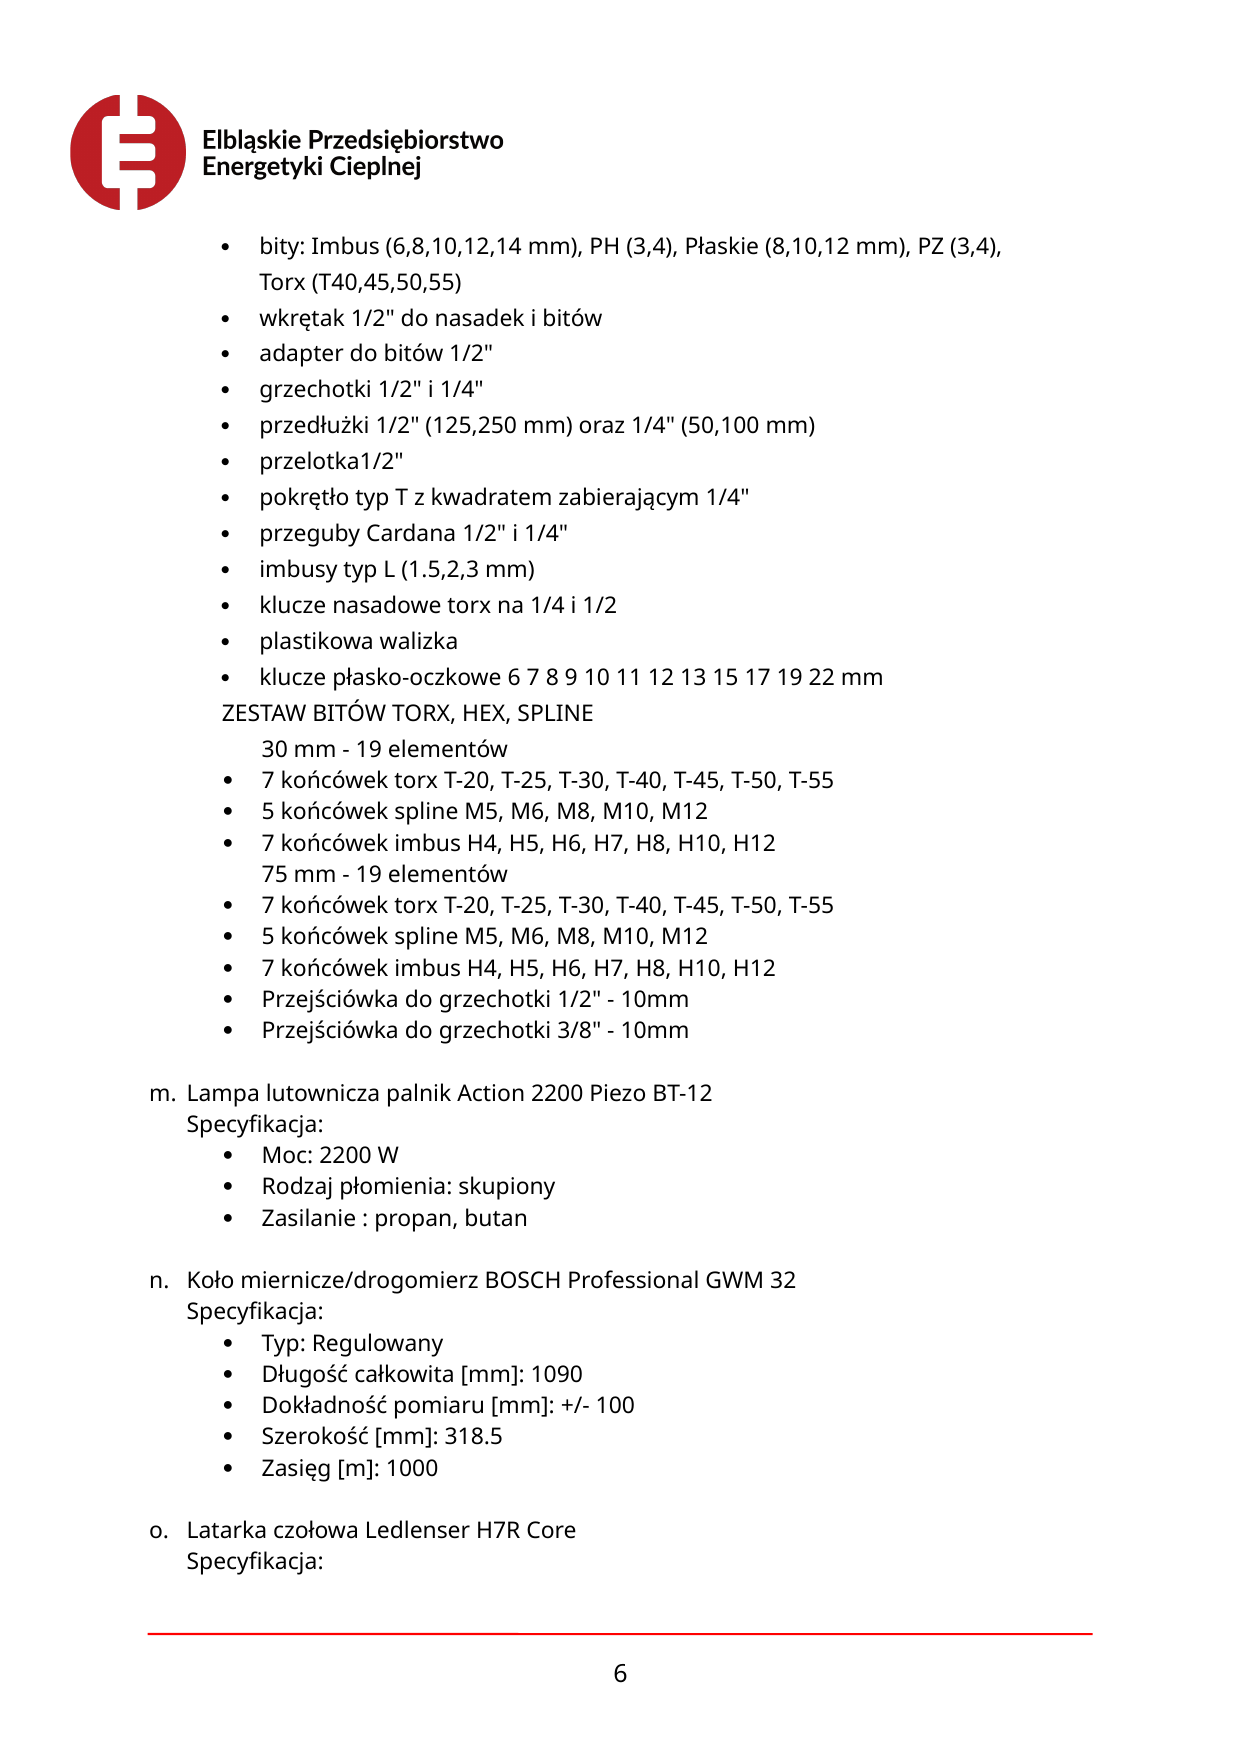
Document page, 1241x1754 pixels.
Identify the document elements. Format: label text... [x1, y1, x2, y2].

list przedłużki 1/2" (125,250 mm) oraz 1/4" (50,100 mm) [222, 409, 1167, 441]
list Rodzaj płomienia: skupiony [224, 1170, 1167, 1201]
list 7 końcówek imbus H4, H5, H6, H7, H8, H10, H12 [224, 951, 1167, 983]
list Typ: Regulowany [224, 1326, 1167, 1358]
list Zasilanie : propan, butan [224, 1201, 1167, 1233]
list adapter do bitów 1/2" [222, 337, 1167, 369]
list 7 końcówek torx T-20, T-25, T-30, T-40, T-45, T-50, T-55 [224, 889, 1167, 920]
list Specyfikacja: [186, 1295, 1167, 1326]
list Przejściówka do grzechotki 3/8" - 10mm [224, 1014, 1167, 1045]
list 5 końcówek spline M5, M6, M8, M10, M12 [224, 795, 1167, 826]
list przelotka1/2" [222, 445, 1167, 476]
list 7 końcówek imbus H4, H5, H6, H7, H8, H10, H12 [224, 826, 1167, 858]
list Moc: 2200 W [224, 1139, 1167, 1170]
list Torx (T40,45,50,55) [224, 266, 1167, 297]
list grzechotki 1/2" i 1/4" [222, 373, 1167, 404]
list Dokładność pomiaru [mm]: +/- 100 [224, 1389, 1167, 1420]
list Przejściówka do grzechotki 1/2" - 10mm [224, 983, 1167, 1014]
list Długość całkowita [mm]: 1090 [224, 1358, 1167, 1389]
picture [70, 95, 504, 210]
list wkrętak 1/2" do nasadek i bitów [222, 301, 1167, 333]
list Lampa lutownicza palnik Action 2200 Piezo BT-12 [149, 1076, 1167, 1108]
list przeguby Cardana 1/2" i 1/4" [222, 517, 1167, 548]
list 30 mm - 19 elementów [261, 733, 1167, 764]
list Latarka czołowa Ledlenser H7R Core [149, 1514, 1167, 1545]
text ZESTAW BITÓW TORX, HEX, SPLINE [222, 697, 1167, 728]
list klucze płasko-oczkowe 6 7 8 9 10 11 12 13 15 17 19 22 mm [222, 661, 1167, 692]
list plastikowa walizka [222, 625, 1167, 656]
list Zasięg [m]: 1000 [224, 1451, 1167, 1483]
list 75 mm - 19 elementów [261, 858, 1167, 889]
list 7 końcówek torx T-20, T-25, T-30, T-40, T-45, T-50, T-55 [224, 764, 1167, 795]
list imbusy typ L (1.5,2,3 mm) [222, 553, 1167, 584]
list Specyfikacja: [186, 1545, 1167, 1576]
list Szerokość [mm]: 318.5 [224, 1420, 1167, 1451]
list klucze nasadowe torx na 1/4 i 1/2 [222, 589, 1167, 620]
list pokrętło typ T z kwadratem zabierającym 1/4" [222, 481, 1167, 512]
list 5 końcówek spline M5, M6, M8, M10, M12 [224, 920, 1167, 951]
list Specyfikacja: [186, 1108, 1167, 1139]
list bity: Imbus (6,8,10,12,14 mm), PH (3,4), Płaskie (8,10,12 mm), PZ (3,4), [222, 229, 1167, 261]
list Koło miernicze/drogomierz BOSCH Professional GWM 32 [149, 1264, 1167, 1295]
